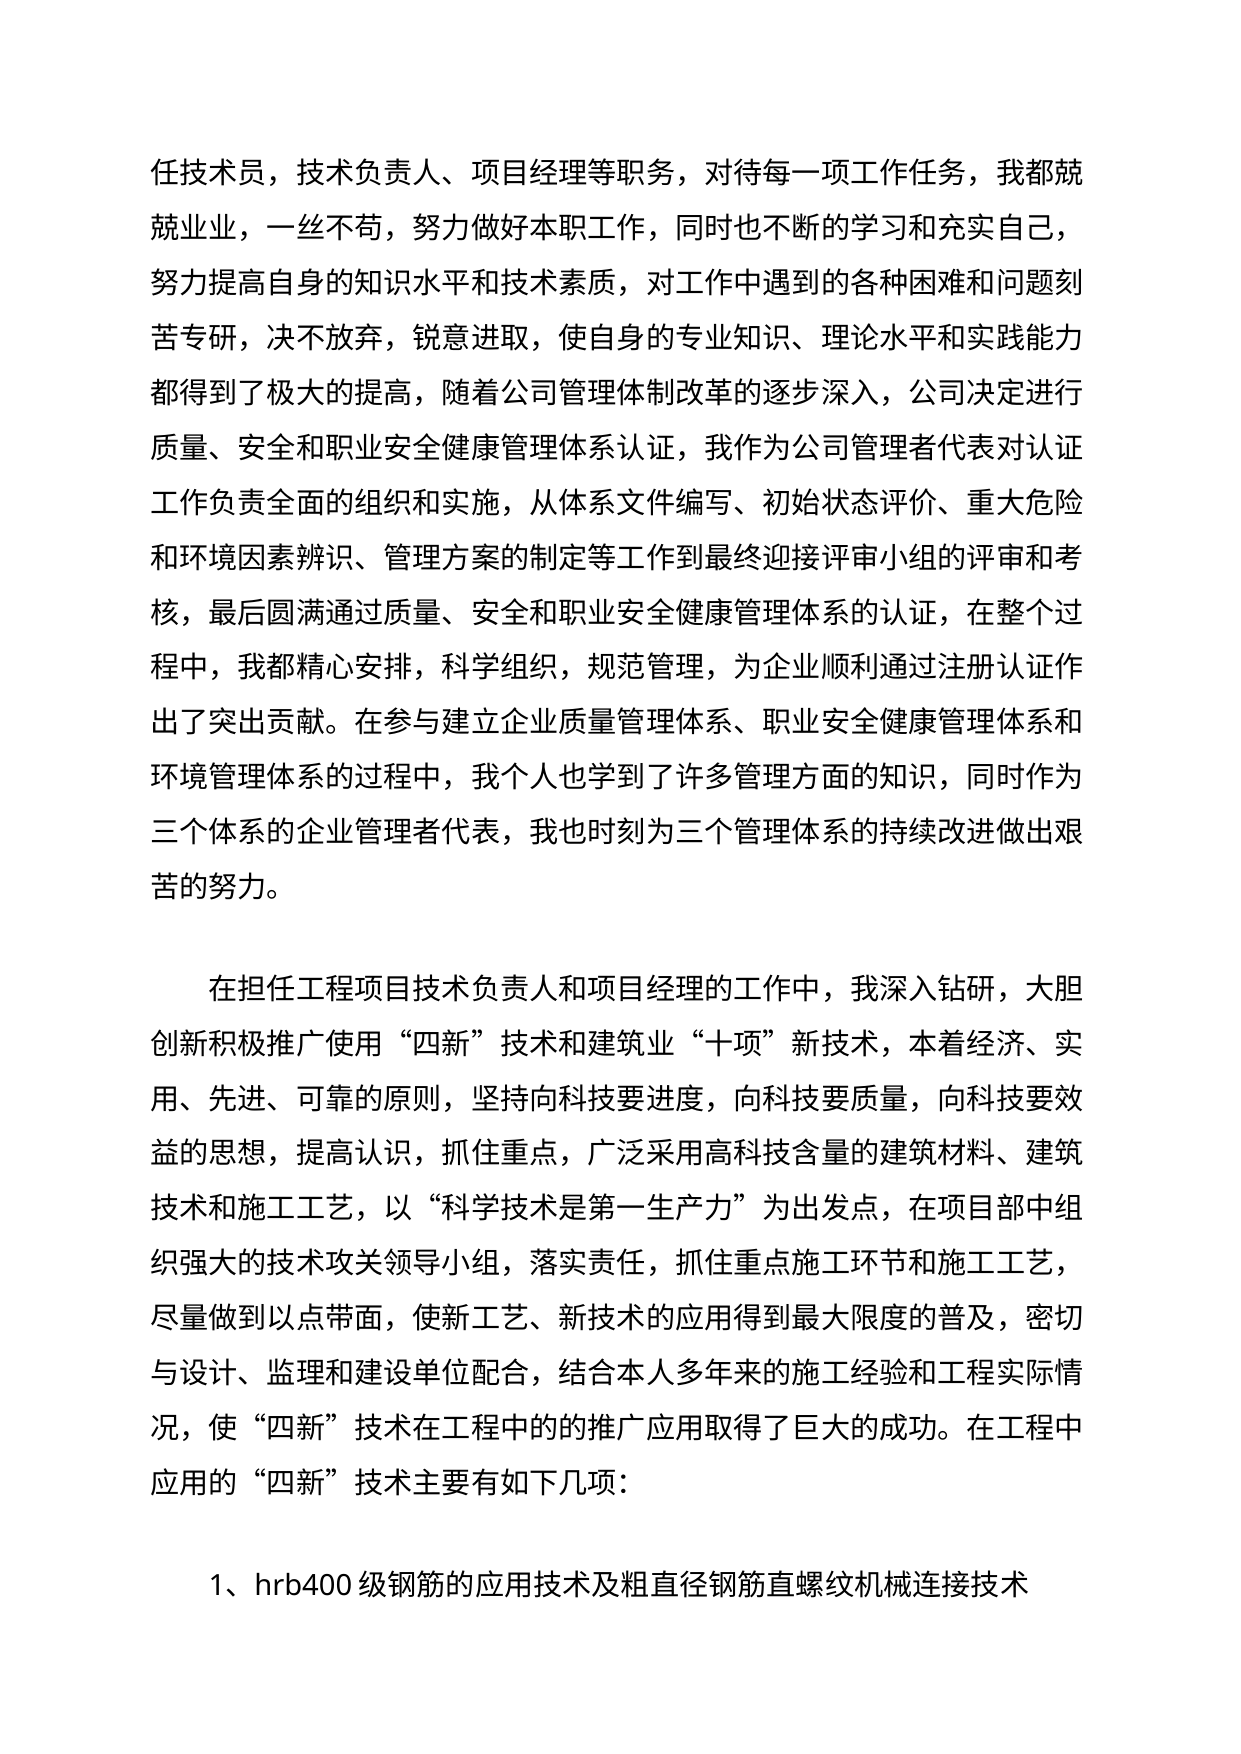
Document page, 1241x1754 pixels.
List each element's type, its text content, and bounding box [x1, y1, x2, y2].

text 在担任工程项目技术负责人和项目经理的工作中，我深入钻研，大胆创新积极推广使用“四新”技术和建筑业“十项”新技术，本着经济、实用、先进、可靠的原则，坚持向科技要进度，向科技要质量，向科技要效益的思想，提高认识，抓住重点，广泛采用高科技含量的建筑材料、建筑技术和施工工艺，以“科学技术是第一生产力”为出发点，在项目部中组织强大的技术攻关领导小组，落实责任，抓住重点施工环节和施工工艺，尽量做到以点带面，使新工艺、新技术的应用得到最大限度的普及，密切与设计、监理和建设单位配合，结合本人多年来的施工经验和工程实际情况，使“四新”技术在工程中的的推广应用取得了巨大的成功。在工程中应用的“四新”技术主要有如下几项： [150, 965, 1090, 1502]
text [150, 150, 1090, 906]
text 1、hrb400级钢筋的应用技术及粗直径钢筋直螺纹机械连接技术 [150, 1561, 1090, 1604]
